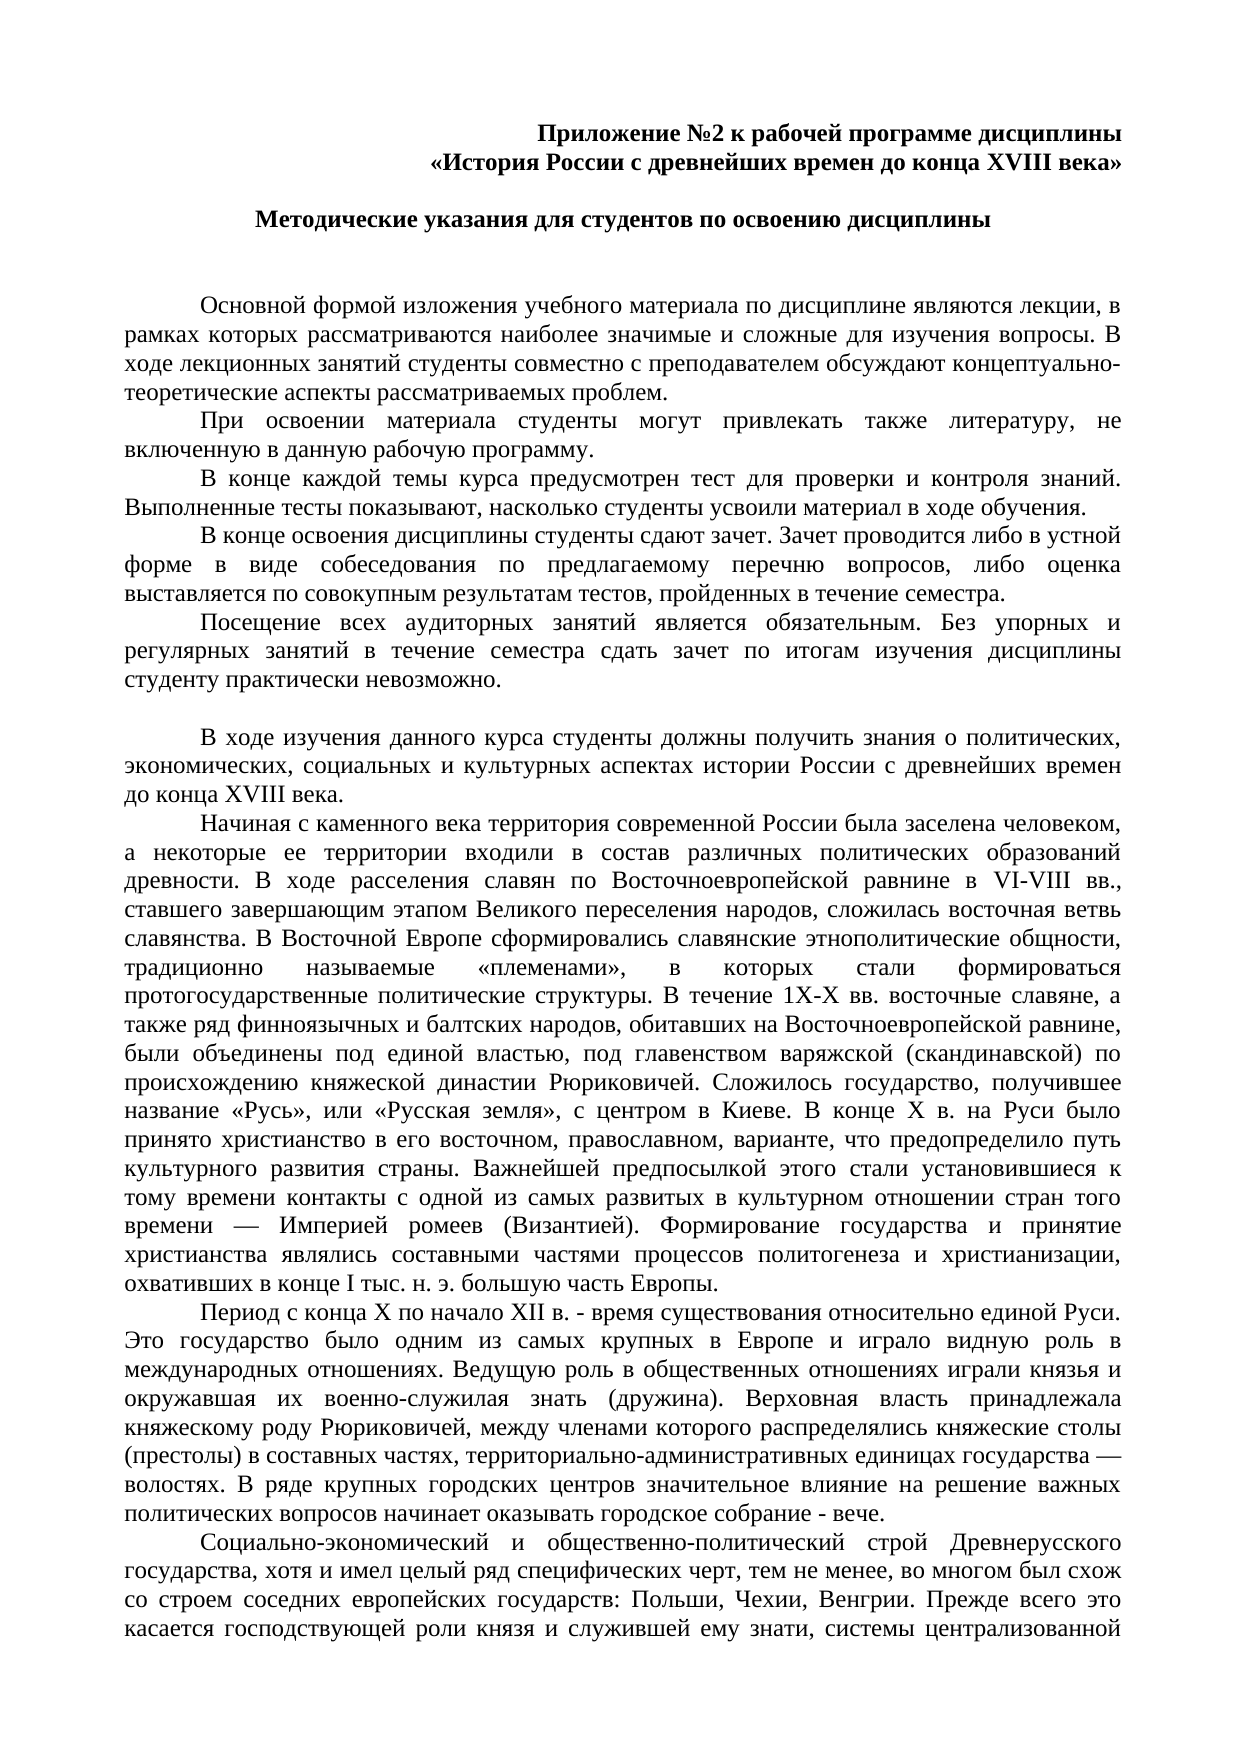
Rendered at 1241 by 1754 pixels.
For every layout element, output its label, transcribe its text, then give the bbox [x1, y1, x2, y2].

text Посещение всех аудиторных занятий является обязательным. Без упорных и регулярных занятий в течение семестра сдать зачет по итогам изучения дисциплины студенту практически невозможно. [124, 607, 1122, 693]
text В ходе изучения данного курса студенты должны получить знания о политических, экономических, социальных и культурных аспектах истории России с древнейших времен до конца XVIII века. [124, 722, 1122, 808]
text Начиная с каменного века территория современной России была заселена человеком, а некоторые ее территории входили в состав различных политических образований древности. В ходе расселения славян по Восточноевропейской равнине в VI-VIII вв., ставшего завершающим этапом Великого переселения народов, сложилась восточная ветвь славянства. В Восточной Европе сформировались славянские этнополитические общности, традиционно называемые «племенами», в которых стали формироваться протогосударственные политические структуры. В течение 1Х-Х вв. восточные славяне, а также ряд финноязычных и балтских народов, обитавших на Восточноевропейской равнине, были объединены под единой властью, под главенством варяжской (скандинавской) по происхождению княжеской династии Рюриковичей. Сложилось государство, получившее название «Русь», или «Русская земля», с центром в Киеве. В конце X в. на Руси было принято христианство в его восточном, православном, варианте, что предопределило путь культурного развития страны. Важнейшей предпосылкой этого стали установившиеся к тому времени контакты с одной из самых развитых в культурном отношении стран того времени — Империей ромеев (Византией). Формирование государства и принятие христианства являлись составными частями процессов политогенеза и христианизации, охвативших в конце I тыс. н. э. большую часть Европы. [124, 808, 1122, 1297]
text В конце каждой темы курса предусмотрен тест для проверки и контроля знаний. Выполненные тесты показывают, насколько студенты усвоили материал в ходе обучения. [124, 463, 1122, 521]
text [124, 1527, 1122, 1642]
text «История России с древнейших времен до конца XVIII века» [124, 147, 1122, 176]
text Методические указания для студентов по освоению дисциплины [124, 204, 1122, 233]
text Основной формой изложения учебного материала по дисциплине являются лекции, в рамках которых рассматриваются наиболее значимые и сложные для изучения вопросы. В ходе лекционных занятий студенты совместно с преподавателем обсуждают концептуально-теоретические аспекты рассматриваемых проблем. [124, 291, 1122, 406]
text Период с конца X по начало XII в. - время существования относительно единой Руси. Это государство было одним из самых крупных в Европе и играло видную роль в международных отношениях. Ведущую роль в общественных отношениях играли князья и окружавшая их военно-служилая знать (дружина). Верховная власть принадлежала княжескому роду Рюриковичей, между членами которого распределялись княжеские столы (престолы) в составных частях, территориально-административных единицах государства — волостях. В ряде крупных городских центров значительное влияние на решение важных политических вопросов начинает оказывать городское собрание - вече. [124, 1297, 1122, 1527]
text При освоении материала студенты могут привлекать также литературу, не включенную в данную рабочую программу. [124, 406, 1122, 463]
text Приложение №2 к рабочей программе дисциплины [124, 118, 1122, 147]
text В конце освоения дисциплины студенты сдают зачет. Зачет проводится либо в устной форме в виде собеседования по предлагаемому перечню вопросов, либо оценка выставляется по совокупным результатам тестов, пройденных в течение семестра. [124, 521, 1122, 607]
